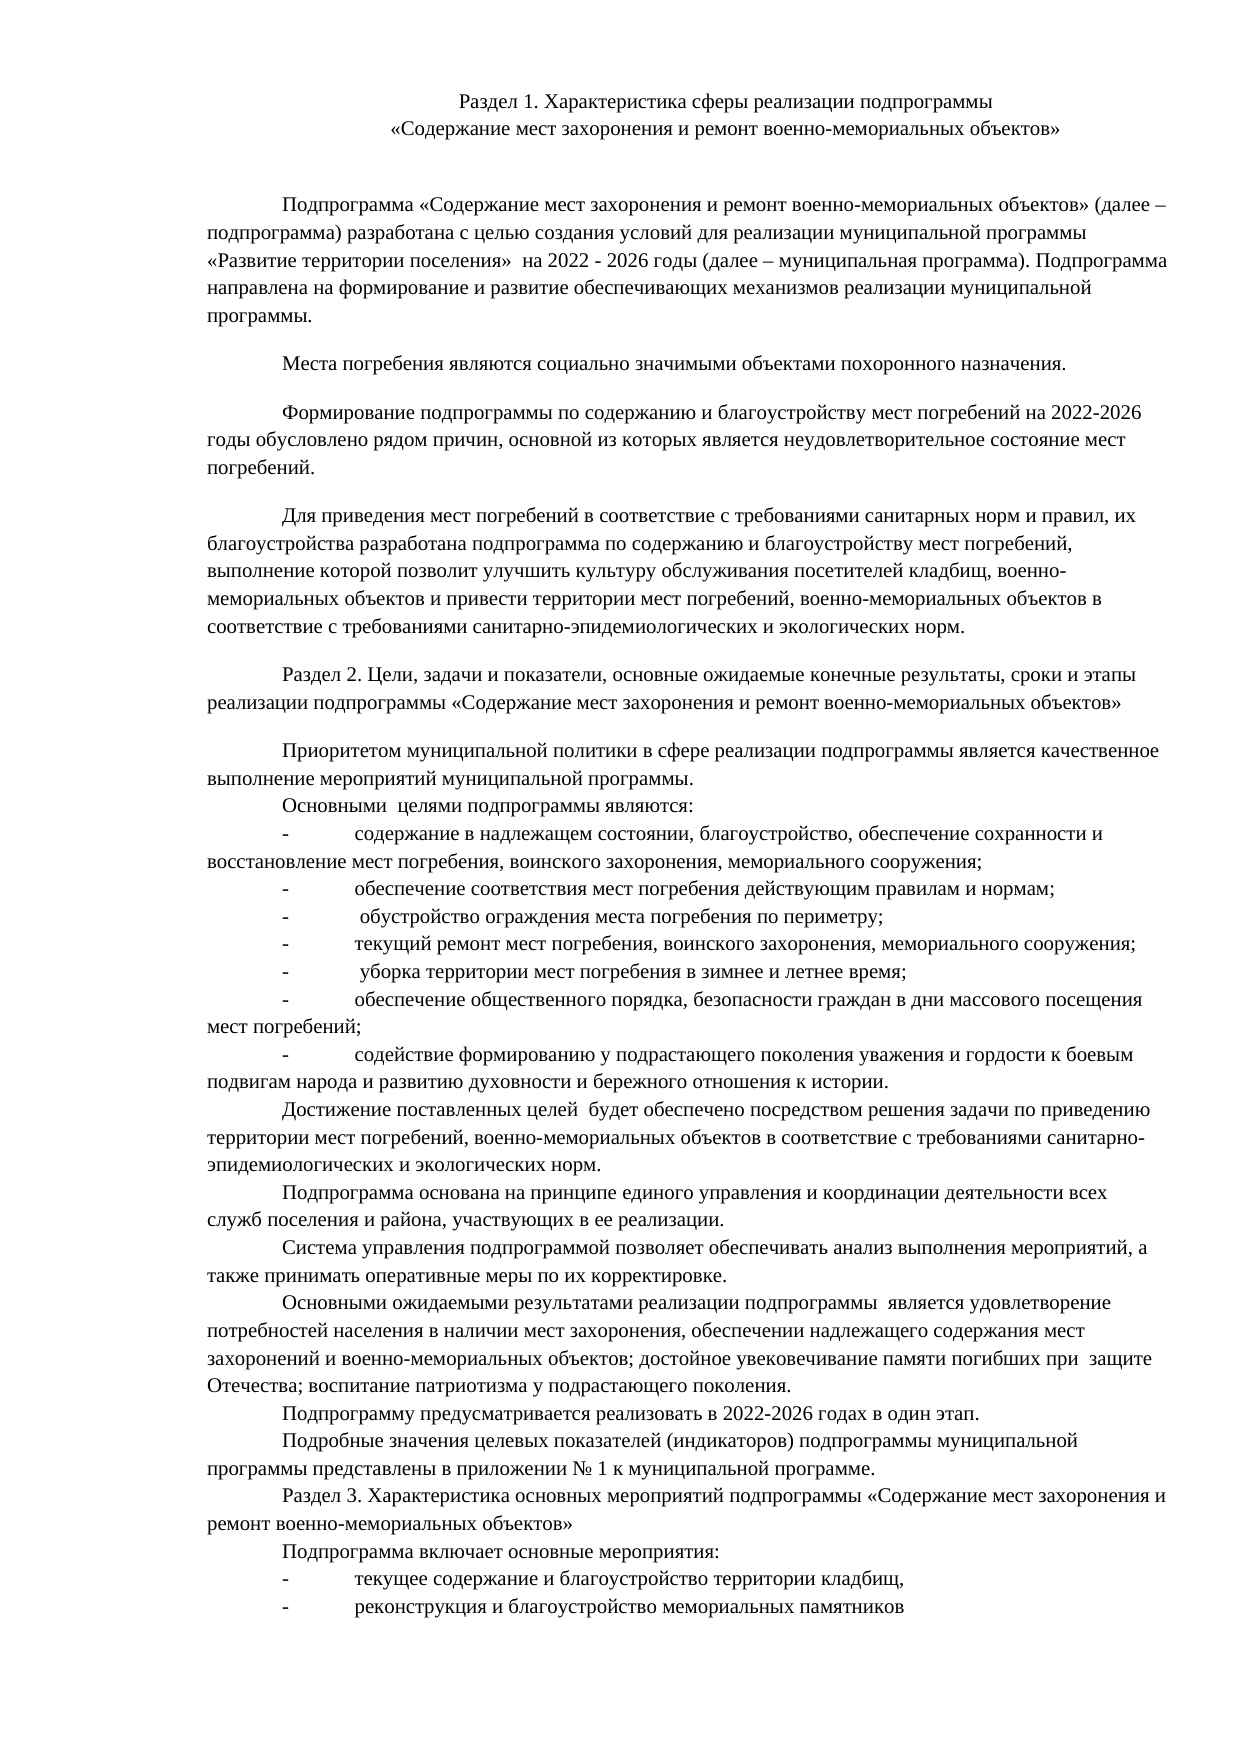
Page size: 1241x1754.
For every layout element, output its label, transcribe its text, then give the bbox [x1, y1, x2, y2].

text Подпрограмма включает основные мероприятия: [207, 1539, 1169, 1563]
text Раздел 1. Характеристика сферы реализации подпрограммы [207, 89, 1169, 113]
text Достижение поставленных целей будет обеспечено посредством решения задачи по приведению территории мест погребений, военно-мемориальных объектов в соответствие с требованиями санитарно-эпидемиологических и экологических норм. [207, 1097, 1169, 1176]
text Для приведения мест погребений в соответствие с требованиями санитарных норм и правил, их благоустройства разработана подпрограмма по содержанию и благоустройству мест погребений, выполнение которой позволит улучшить культуру обслуживания посетителей кладбищ, военно-мемориальных объектов и привести территории мест погребений, военно-мемориальных объектов в соответствие с требованиями санитарно-эпидемиологических и экологических норм. [207, 503, 1169, 638]
text Подпрограмма основана на принципе единого управления и координации деятельности всех служб поселения и района, участвующих в ее реализации. [207, 1180, 1169, 1231]
text Приоритетом муниципальной политики в сфере реализации подпрограммы является качественное выполнение мероприятий муниципальной программы. [207, 738, 1169, 790]
text Система управления подпрограммой позволяет обеспечивать анализ выполнения мероприятий, а также принимать оперативные меры по их корректировке. [207, 1235, 1169, 1287]
text - обустройство ограждения места погребения по периметру; [207, 904, 1169, 928]
text Раздел 3. Характеристика основных мероприятий подпрограммы «Содержание мест захоронения и ремонт военно-мемориальных объектов» [207, 1483, 1169, 1535]
text Основными ожидаемыми результатами реализации подпрограммы является удовлетворение потребностей населения в наличии мест захоронения, обеспечении надлежащего содержания мест захоронений и военно-мемориальных объектов; достойное увековечивание памяти погибших при защите Отечества; воспитание патриотизма у подрастающего поколения. [207, 1290, 1169, 1397]
text Основными целями подпрограммы являются: [207, 793, 1169, 817]
text - уборка территории мест погребения в зимнее и летнее время; [207, 959, 1169, 983]
text Места погребения являются социально значимыми объектами похоронного назначения. [207, 351, 1169, 375]
text Подробные значения целевых показателей (индикаторов) подпрограммы муниципальной программы представлены в приложении № 1 к муниципальной программе. [207, 1428, 1169, 1480]
text - обеспечение общественного порядка, безопасности граждан в дни массового посещения мест погребений; [207, 987, 1169, 1038]
text - текущее содержание и благоустройство территории кладбищ, [207, 1566, 1169, 1590]
text - содержание в надлежащем состоянии, благоустройство, обеспечение сохранности и восстановление мест погребения, воинского захоронения, мемориального сооружения; [207, 821, 1169, 873]
text Подпрограмма «Содержание мест захоронения и ремонт военно-мемориальных объектов» (далее – подпрограмма) разработана с целью создания условий для реализации муниципальной программы «Развитие территории поселения» на 2022 - 2026 годы (далее – муниципальная программа). Подпрограмма направлена на формирование и развитие обеспечивающих механизмов реализации муниципальной программы. [207, 192, 1169, 327]
text - обеспечение соответствия мест погребения действующим правилам и нормам; [207, 876, 1169, 900]
text «Содержание мест захоронения и ремонт военно-мемориальных объектов» [207, 116, 1169, 140]
text - текущий ремонт мест погребения, воинского захоронения, мемориального сооружения; [207, 931, 1169, 955]
text - содействие формированию у подрастающего поколения уважения и гордости к боевым подвигам народа и развитию духовности и бережного отношения к истории. [207, 1042, 1169, 1093]
text Раздел 2. Цели, задачи и показатели, основные ожидаемые конечные результаты, сроки и этапы реализации подпрограммы «Содержание мест захоронения и ремонт военно-мемориальных объектов» [207, 662, 1169, 714]
text Подпрограмму предусматривается реализовать в 2022-2026 годах в один этап. [207, 1401, 1169, 1425]
text - реконструкция и благоустройство мемориальных памятников [207, 1594, 1169, 1618]
text Формирование подпрограммы по содержанию и благоустройству мест погребений на 2022-2026 годы обусловлено рядом причин, основной из которых является неудовлетворительное состояние мест погребений. [207, 399, 1169, 479]
